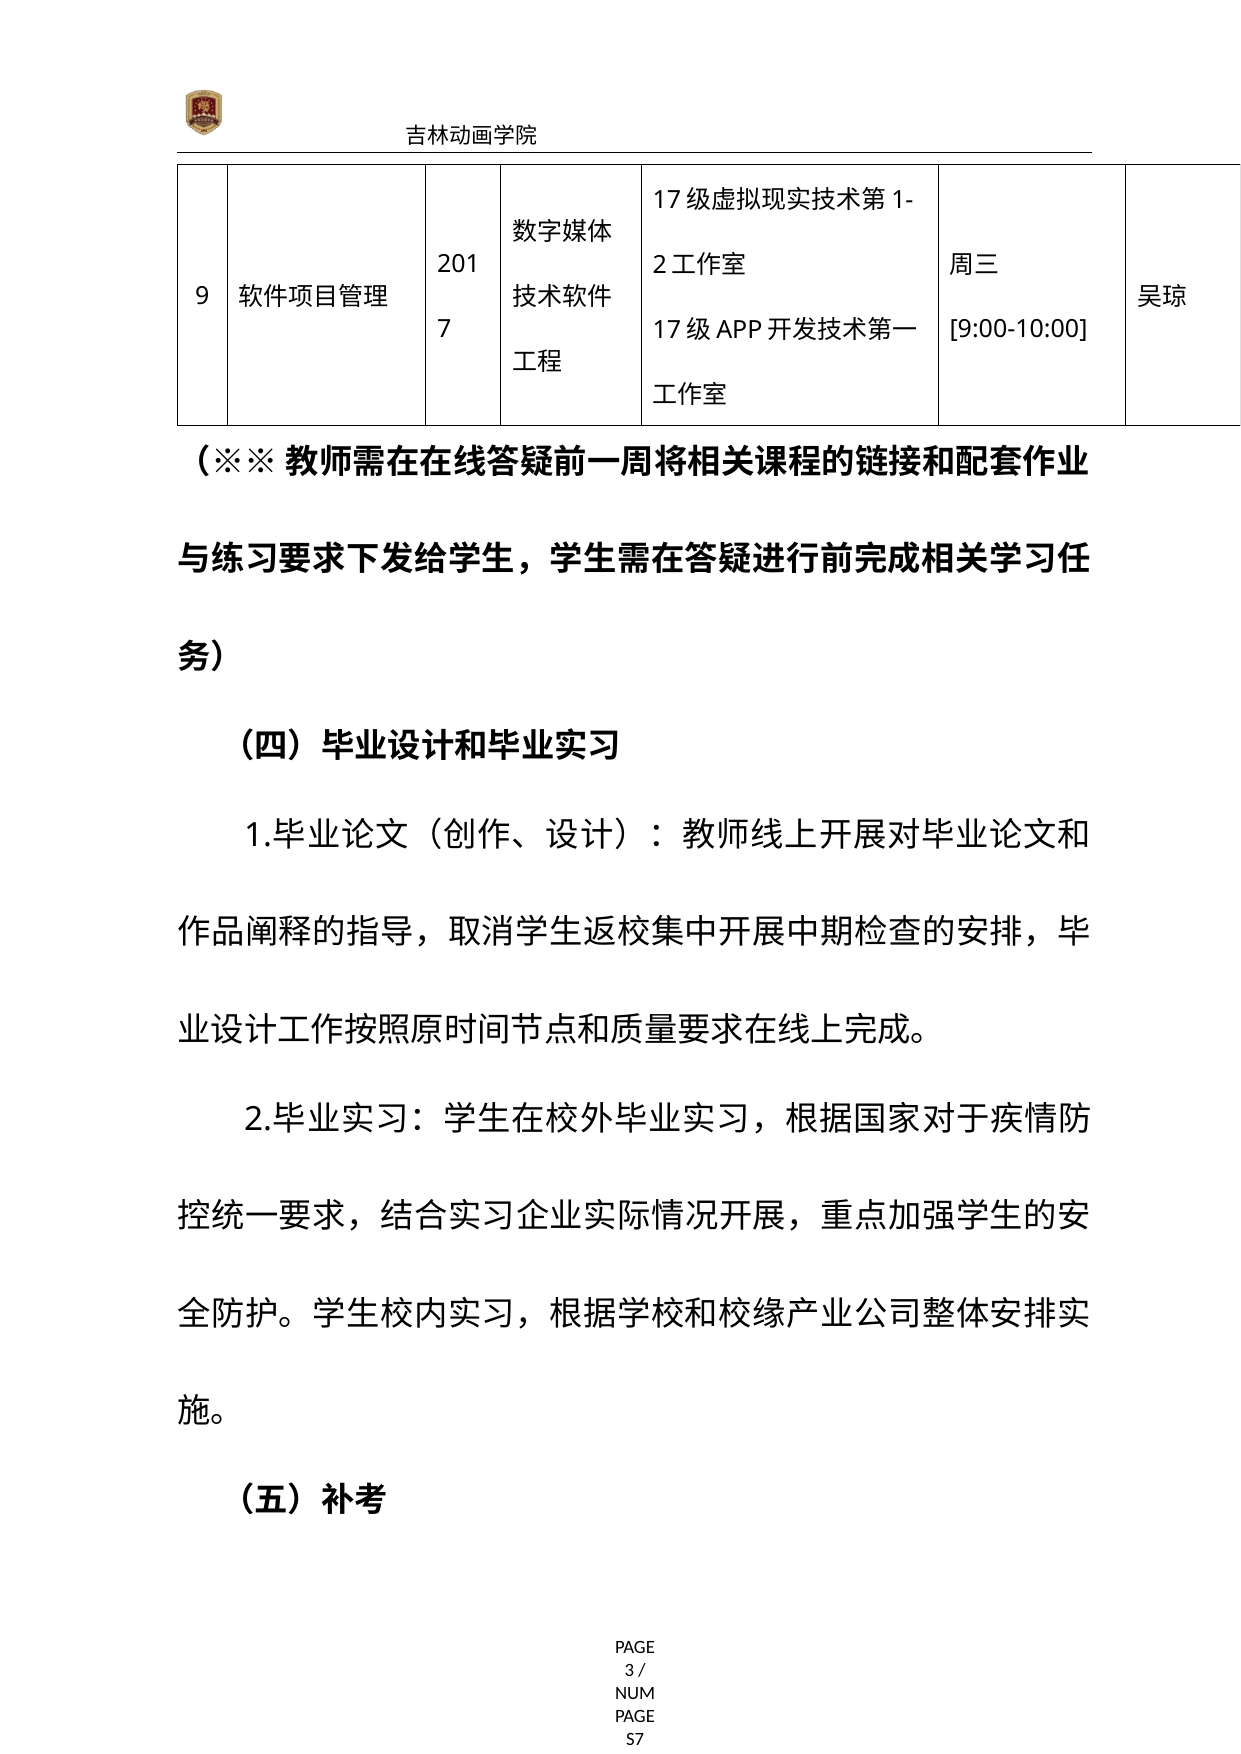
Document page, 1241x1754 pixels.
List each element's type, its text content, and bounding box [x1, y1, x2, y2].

table_cell 数字媒体技术软件工程 [501, 165, 641, 425]
text 1.毕业论文（创作、设计）：教师线上开展对毕业论文和作品阐释的指导，取消学生返校集中开展中期检查的安排，毕业设计工作按照原时间节点和质量要求在线上完成。 [177, 799, 1092, 1059]
text （※※ 教师需在在线答疑前一周将相关课程的链接和配套作业与练习要求下发给学生，学生需在答疑进行前完成相关学习任务） [177, 426, 1092, 686]
picture [177, 88, 229, 144]
text （五）补考 [177, 1465, 1092, 1530]
text （四）毕业设计和毕业实习 [177, 710, 1092, 775]
table_cell 9 [178, 165, 227, 425]
table_cell 软件项目管理 [228, 165, 425, 425]
table_cell 17级虚拟现实技术第1-2工作室 17级APP开发技术第一工作室 [642, 165, 938, 425]
text 2.毕业实习：学生在校外毕业实习，根据国家对于疾情防控统一要求，结合实习企业实际情况开展，重点加强学生的安全防护。学生校内实习，根据学校和校缘产业公司整体安排实施。 [177, 1083, 1092, 1441]
table_cell 吴琼 [1126, 165, 1240, 425]
table_cell 周三 [9:00-10:00] [939, 165, 1125, 425]
table_cell 2017 [426, 165, 500, 425]
